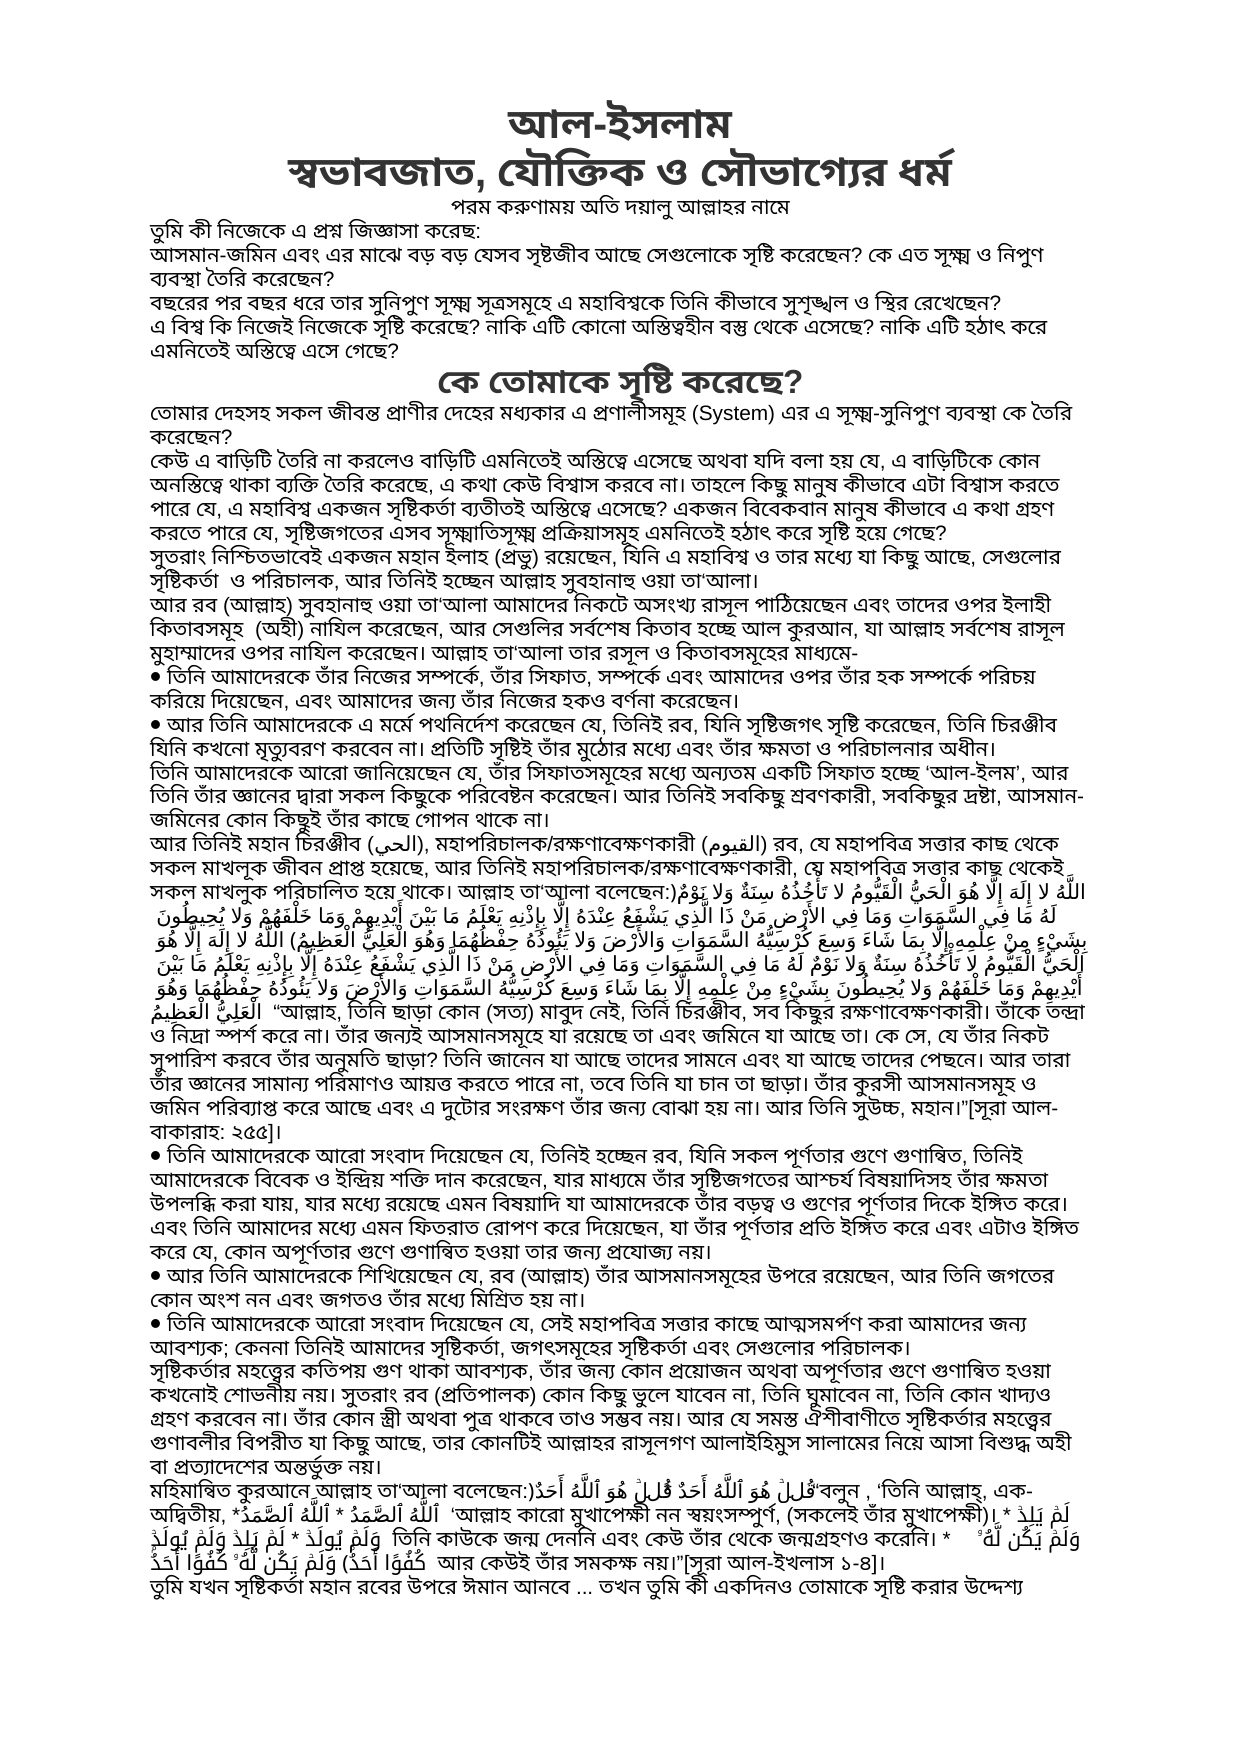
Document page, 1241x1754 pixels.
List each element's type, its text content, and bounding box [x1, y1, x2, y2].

text তিনি আমাদেরকে আরো জানিয়েছেন যে, তাঁর সিফাতসমূহের মধ্যে অন্যতম একটি সিফাত হচ্ছে ‘আল-ইলম’, আর তিনি তাঁর জ্ঞানের দ্বারা সকল কিছুকে পরিবেষ্টন করেছেন। আর তিনিই সবকিছু শ্রবণকারী, সবকিছুর দ্রষ্টা, আসমান-জমিনের কোন কিছুই তাঁর কাছে গোপন থাকে না। [150, 760, 1090, 832]
text সৃষ্টিকর্তার মহত্ত্বের কতিপয় গুণ থাকা আবশ্যক, তাঁর জন্য কোন প্রয়োজন অথবা অপূর্ণতার গুণে গুণান্বিত হওয়া কখনোই শোভনীয় নয়। সুতরাং রব (প্রতিপালক) কোন কিছু ভুলে যাবেন না, তিনি ঘুমাবেন না, তিনি কোন খাদ্যও গ্রহণ করবেন না। তাঁর কোন স্ত্রী অথবা পুত্র থাকবে তাও সম্ভব নয়। আর যে সমস্ত ঐশীবাণীতে সৃষ্টিকর্তার মহত্ত্বের গুণাবলীর বিপরীত যা কিছু আছে, তার কোনটিই আল্লাহর রাসূলগণ আলাইহিমুস সালামের নিয়ে আসা বিশুদ্ধ অহী বা প্রত্যাদেশের অন্তর্ভুক্ত নয়। [150, 1359, 1090, 1479]
text বছরের পর বছর ধরে তার সুনিপুণ সূক্ষ্ম সূত্রসমূহে এ মহাবিশ্বকে তিনি কীভাবে সুশৃঙ্খল ও স্থির রেখেছেন? [150, 291, 1090, 314]
text তুমি কী নিজেকে এ প্রশ্ন জিজ্ঞাসা করেছ: [150, 219, 1090, 243]
subtitle স্বভাবজাত, যৌক্তিক ও সৌভাগ্যের ধর্ম [150, 147, 1090, 195]
text আর তিনিই মহান চিরঞ্জীব (الحي), মহাপরিচালক/রক্ষণাবেক্ষণকারী (القيوم) রব, যে মহাপবিত্র সত্তার কাছ থেকে সকল মাখলূক জীবন প্রাপ্ত হয়েছে, আর তিনিই মহাপরিচালক/রক্ষণাবেক্ষণকারী, যে মহাপবিত্র সত্তার কাছ থেকেই সকল মাখলুক পরিচালিত হয়ে থাকে। আল্লাহ তা‘আলা বলেছেন:﴿اللَّهُ لا إِلَهَ إِلَّا هُوَ الْحَيُّ الْقَيُّومُ لا تَأْخُذُهُ سِنَةٌ وَلا نَوْمٌ لَهُ مَا فِي السَّمَوَاتِ وَمَا فِي الأَرْضِ مَنْ ذَا الَّذِي يَشْفَعُ عِنْدَهُ إِلَّا بِإِذْنِهِ يَعْلَمُ مَا بَيْنَ أَيْدِيهِمْ وَمَا خَلْفَهُمْ وَلا يُحِيطُونَ بِشَيْءٍ مِنْ عِلْمِهِ إِلَّا بِمَا شَاءَ وَسِعَ كُرْسِيُّهُ السَّمَوَاتِ وَالأَرْضَ وَلا يَئُودُهُ حِفْظُهُمَا وَهُوَ الْعَلِيُّ الْعَظِيمُ﴾ اللَّهُ لا إِلَهَ إِلَّا هُوَ الْحَيُّ الْقَيُّومُ لا تَأْخُذُهُ سِنَةٌ وَلا نَوْمٌ لَهُ مَا فِي السَّمَوَاتِ وَمَا فِي الأَرْضِ مَنْ ذَا الَّذِي يَشْفَعُ عِنْدَهُ إِلَّا بِإِذْنِهِ يَعْلَمُ مَا بَيْنَ أَيْدِيهِمْ وَمَا خَلْفَهُمْ وَلا يُحِيطُونَ بِشَيْءٍ مِنْ عِلْمِهِ إِلَّا بِمَا شَاءَ وَسِعَ كُرْسِيُّهُ السَّمَوَاتِ وَالأَرْضَ وَلا يَئُودُهُ حِفْظُهُمَا وَهُوَ الْعَلِيُّ الْعَظِيمُ “আল্লাহ, তিনি ছাড়া কোন (সত্য) মাবুদ নেই, তিনি চিরঞ্জীব, সব কিছুর রক্ষণাবেক্ষণকারী। তাঁকে তন্দ্রা ও নিদ্রা স্পর্শ করে না। তাঁর জন্যই আসমানসমূহে যা রয়েছে তা এবং জমিনে যা আছে তা। কে সে, যে তাঁর নিকট সুপারিশ করবে তাঁর অনুমতি ছাড়া? তিনি জানেন যা আছে তাদের সামনে এবং যা আছে তাদের পেছনে। আর তারা তাঁর জ্ঞানের সামান্য পরিমাণও আয়ত্ত করতে পারে না, তবে তিনি যা চান তা ছাড়া। তাঁর কুরসী আসমানসমূহ ও জমিন পরিব্যাপ্ত করে আছে এবং এ দুটোর সংরক্ষণ তাঁর জন্য বোঝা হয় না। আর তিনি সুউচ্চ, মহান।”[সূরা আল-বাকারাহ: ২৫৫]। [150, 832, 1090, 1144]
text আর রব (আল্লাহ) সুবহানাহু ওয়া তা‘আলা আমাদের নিকটে অসংখ্য রাসূল পাঠিয়েছেন এবং তাদের ওপর ইলাহী কিতাবসমূহ (অহী) নাযিল করেছেন, আর সেগুলির সর্বশেষ কিতাব হচ্ছে আল কুরআন, যা আল্লাহ সর্বশেষ রাসূল মুহাম্মাদের ওপর নাযিল করেছেন। আল্লাহ তা‘আলা তার রসূল ও কিতাবসমূহের মাধ্যমে- [150, 593, 1090, 664]
text কেউ এ বাড়িটি তৈরি না করলেও বাড়িটি এমনিতেই অস্তিত্বে এসেছে অথবা যদি বলা হয় যে, এ বাড়িটিকে কোন অনস্তিত্বে থাকা ব্যক্তি তৈরি করেছে, এ কথা কেউ বিশ্বাস করবে না। তাহলে কিছু মানুষ কীভাবে এটা বিশ্বাস করতে পারে যে, এ মহাবিশ্ব একজন সৃষ্টিকর্তা ব্যতীতই অস্তিত্বে এসেছে? একজন বিবেকবান মানুষ কীভাবে এ কথা গ্রহণ করতে পারে যে, সৃষ্টিজগতের এসব সূক্ষ্মাতিসূক্ষ্ম প্রক্রিয়াসমূহ এমনিতেই হঠাৎ করে সৃষ্টি হয়ে গেছে? [150, 449, 1090, 545]
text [150, 1575, 1090, 1599]
text মহিমান্বিত কুরআনে আল্লাহ তা‘আলা বলেছেন:﴿قُلۡ هُوَ ٱللَّهُ أَحَدٌ * قُلۡ هُوَ ٱللَّهُ أَحَدٌ “বলুন , ‘তিনি আল্লাহ্, এক-অদ্বিতীয়, *ٱللَّهُ ٱلصَّمَدُ * ٱللَّهُ ٱلصَّمَدُ ‘আল্লাহ কারো মুখাপেক্ষী নন স্বয়ংসম্পুর্ণ, (সকলেই তাঁর মুখাপেক্ষী)। *لَمۡ یَلِدۡ وَلَمۡ یُولَدۡ * لَمۡ یَلِدۡ وَلَمۡ یُولَدۡ তিনি কাউকে জন্ম দেননি এবং কেউ তাঁর থেকে জন্মগ্রহণও করেনি। *وَلَمۡ یَكُن لَّهُۥ كُفُوًا أَحَدُۢ﴾ وَلَمۡ یَكُن لَّهُۥ كُفُوًا أَحَدُۢ আর কেউই তাঁর সমকক্ষ নয়।”[সূরা আল-ইখলাস ১-৪]। [150, 1479, 1090, 1575]
text ⦁ তিনি আমাদেরকে আরো সংবাদ দিয়েছেন যে, সেই মহাপবিত্র সত্তার কাছে আত্মসমর্পণ করা আমাদের জন্য আবশ্যক; কেননা তিনিই আমাদের সৃষ্টিকর্তা, জগৎসমূহের সৃষ্টিকর্তা এবং সেগুলোর পরিচালক। [150, 1311, 1090, 1359]
text ⦁ তিনি আমাদেরকে আরো সংবাদ দিয়েছেন যে, তিনিই হচ্ছেন রব, যিনি সকল পূর্ণতার গুণে গুণান্বিত, তিনিই আমাদেরকে বিবেক ও ইন্দ্রিয় শক্তি দান করেছেন, যার মাধ্যমে তাঁর সৃষ্টিজগতের আশ্চর্য বিষয়াদিসহ তাঁর ক্ষমতা উপলব্ধি করা যায়, যার মধ্যে রয়েছে এমন বিষয়াদি যা আমাদেরকে তাঁর বড়ত্ব ও গুণের পূর্ণতার দিকে ইঙ্গিত করে। এবং তিনি আমাদের মধ্যে এমন ফিতরাত রোপণ করে দিয়েছেন, যা তাঁর পূর্ণতার প্রতি ইঙ্গিত করে এবং এটাও ইঙ্গিত করে যে, কোন অপূর্ণতার গুণে গুণান্বিত হওয়া তার জন্য প্রযোজ্য নয়। [150, 1144, 1090, 1263]
text পরম করুণাময় অতি দয়ালু আল্লাহর নামে [150, 195, 1090, 219]
text ⦁ আর তিনি আমাদেরকে এ মর্মে পথনির্দেশ করেছেন যে, তিনিই রব, যিনি সৃষ্টিজগৎ সৃষ্টি করেছেন, তিনি চিরঞ্জীব যিনি কখনো মৃত্যুবরণ করবেন না। প্রতিটি সৃষ্টিই তাঁর মুঠোর মধ্যে এবং তাঁর ক্ষমতা ও পরিচালনার অধীন। [150, 712, 1090, 760]
text ⦁ আর তিনি আমাদেরকে শিখিয়েছেন যে, রব (আল্লাহ) তাঁর আসমানসমূহের উপরে রয়েছেন, আর তিনি জগতের কোন অংশ নন এবং জগতও তাঁর মধ্যে মিশ্রিত হয় না। [150, 1263, 1090, 1311]
text আসমান-জমিন এবং এর মাঝে বড় বড় যেসব সৃষ্টজীব আছে সেগুলোকে সৃষ্টি করেছেন? কে এত সূক্ষ্ম ও নিপুণ ব্যবস্থা তৈরি করেছেন? [150, 243, 1090, 291]
text সুতরাং নিশ্চিতভাবেই একজন মহান ইলাহ (প্রভু) রয়েছেন, যিনি এ মহাবিশ্ব ও তার মধ্যে যা কিছু আছে, সেগুলোর সৃষ্টিকর্তা ও পরিচালক, আর তিনিই হচ্ছেন আল্লাহ সুবহানাহু ওয়া তা‘আলা। [150, 545, 1090, 593]
subtitle কে তোমাকে সৃষ্টি করেছে? [637, 362, 1090, 401]
subtitle কে তোমাকে সৃষ্টি করেছে? [150, 362, 653, 401]
text এ বিশ্ব কি নিজেই নিজেকে সৃষ্টি করেছে? নাকি এটি কোনো অস্তিত্বহীন বস্তু থেকে এসেছে? নাকি এটি হঠাৎ করে এমনিতেই অস্তিত্বে এসে গেছে? [150, 314, 1090, 362]
text ⦁ তিনি আমাদেরকে তাঁর নিজের সম্পর্কে, তাঁর সিফাত, সম্পর্কে এবং আমাদের ওপর তাঁর হক সম্পর্কে পরিচয় করিয়ে দিয়েছেন, এবং আমাদের জন্য তাঁর নিজের হকও বর্ণনা করেছেন। [150, 664, 1090, 712]
subtitle আল-ইসলাম [150, 99, 1090, 147]
text তোমার দেহসহ সকল জীবন্ত প্রাণীর দেহের মধ্যকার এ প্রণালীসমূহ (System) এর এ সূক্ষ্ম-সুনিপুণ ব্যবস্থা কে তৈরি করেছেন? [150, 401, 1090, 449]
